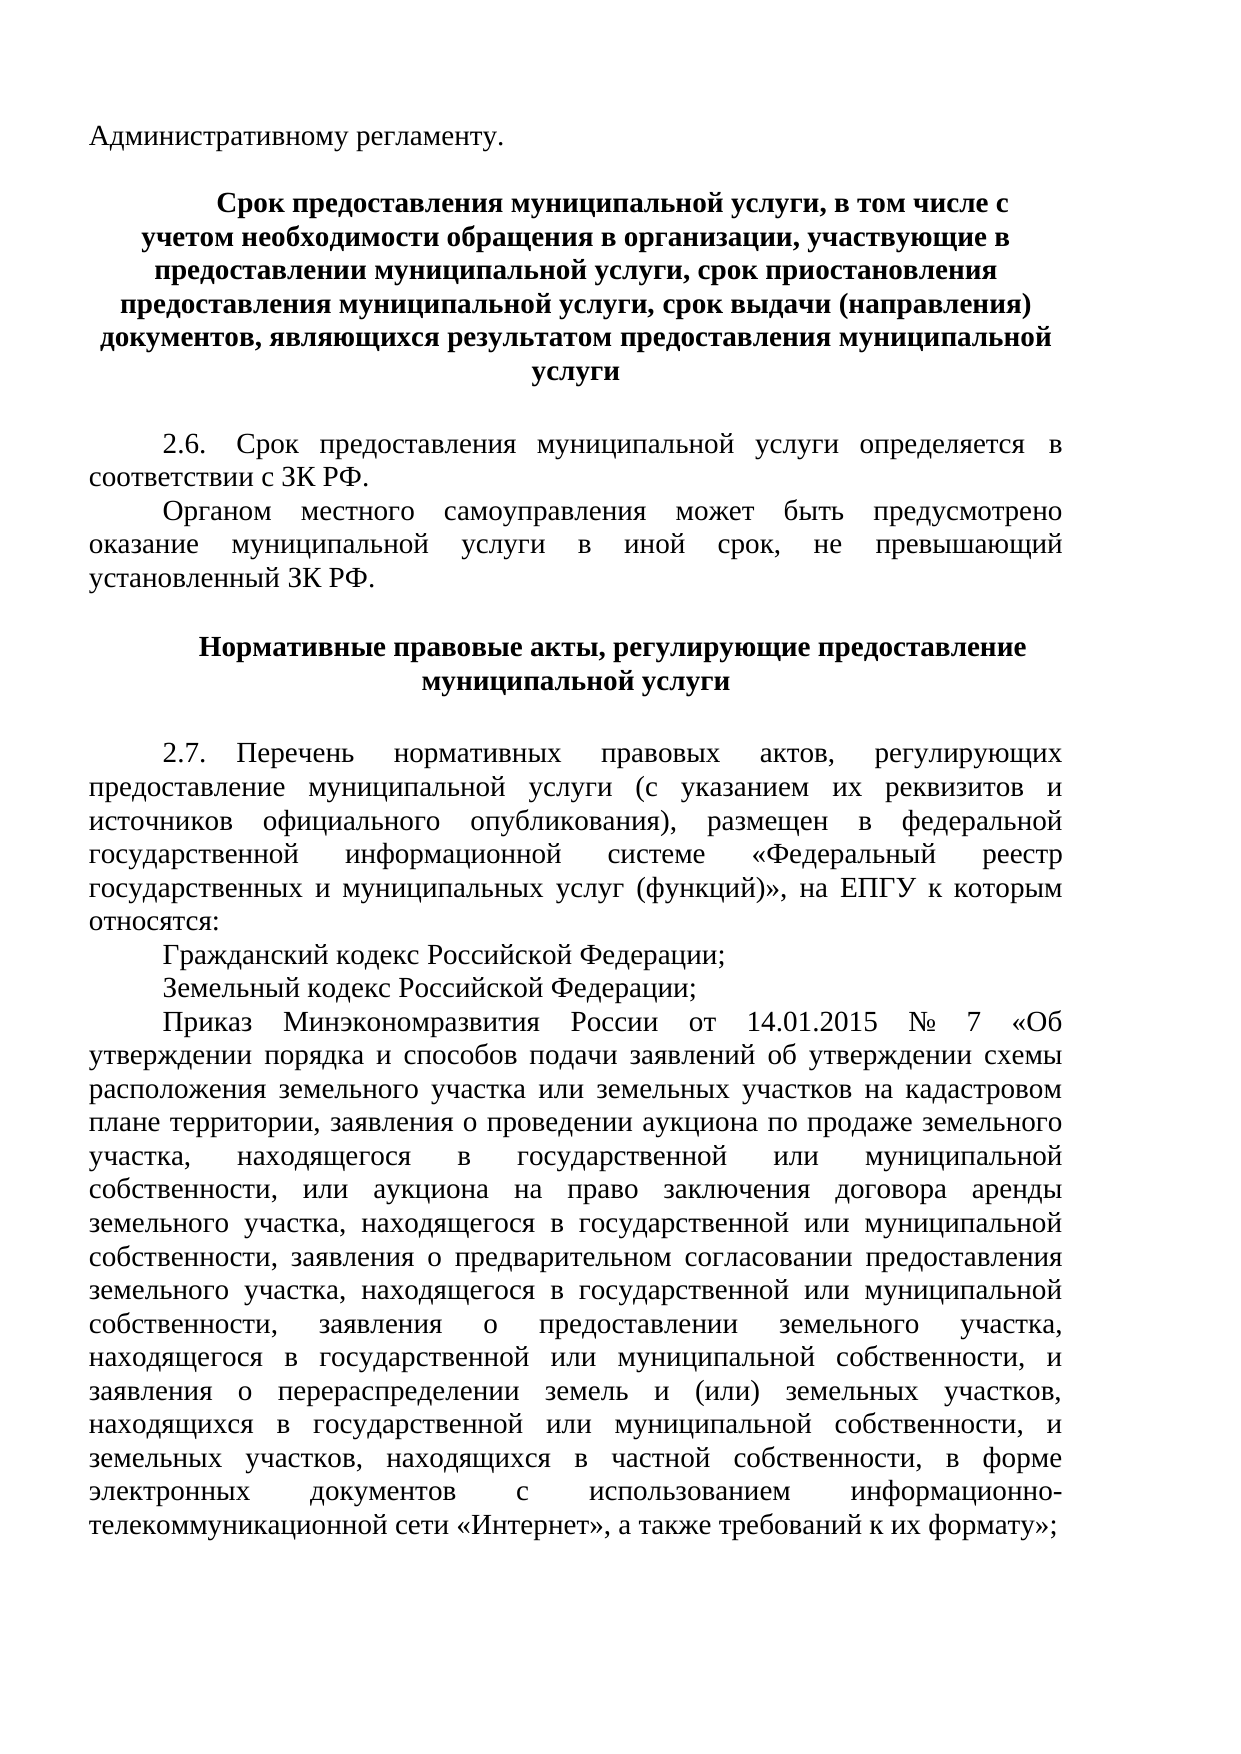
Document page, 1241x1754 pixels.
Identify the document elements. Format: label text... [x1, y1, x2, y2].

text Органом местного самоуправления может быть предусмотрено оказание муниципальной услуги в иной срок, не превышающий установленный ЗК РФ. [89, 493, 1063, 593]
list Срок предоставления муниципальной услуги определяется в соответствии с ЗК РФ. [89, 426, 1063, 493]
list Перечень нормативных правовых актов, регулирующих предоставление муниципальной услуги (с указанием их реквизитов и источников официального опубликования), размещен в федеральной государственной информационной системе «Федеральный реестр государственных и муниципальных услуг (функций)», на ЕПГУ к которым относятся: [89, 736, 1063, 937]
text Нормативные правовые акты, регулирующие предоставление муниципальной услуги [89, 629, 1063, 696]
list Земельный кодекс Российской Федерации; [162, 970, 1063, 1004]
text Срок предоставления муниципальной услуги, в том числе с учетом необходимости обращения в организации, участвующие в предоставлении муниципальной услуги, срок приостановления предоставления муниципальной услуги, срок выдачи (направления) документов, являющихся результатом предоставления муниципальной услуги [89, 185, 1063, 386]
text Приказ Минэкономразвития России от 14.01.2015 № 7 «Об утверждении порядка и способов подачи заявлений об утверждении схемы расположения земельного участка или земельных участков на кадастровом плане территории, заявления о проведении аукциона по продаже земельного участка, находящегося в государственной или муниципальной собственности, или аукциона на право заключения договора аренды земельного участка, находящегося в государственной или муниципальной собственности, заявления о предварительном согласовании предоставления земельного участка, находящегося в государственной или муниципальной собственности, заявления о предоставлении земельного участка, находящегося в государственной или муниципальной собственности, и заявления о перераспределении земель и (или) земельных участков, находящихся в государственной или муниципальной собственности, и земельных участков, находящихся в частной собственности, в форме электронных документов с использованием информационно-телекоммуникационной сети «Интернет», а также требований к их формату»; [89, 1004, 1063, 1541]
list Гражданский кодекс Российской Федерации; [162, 937, 1063, 970]
